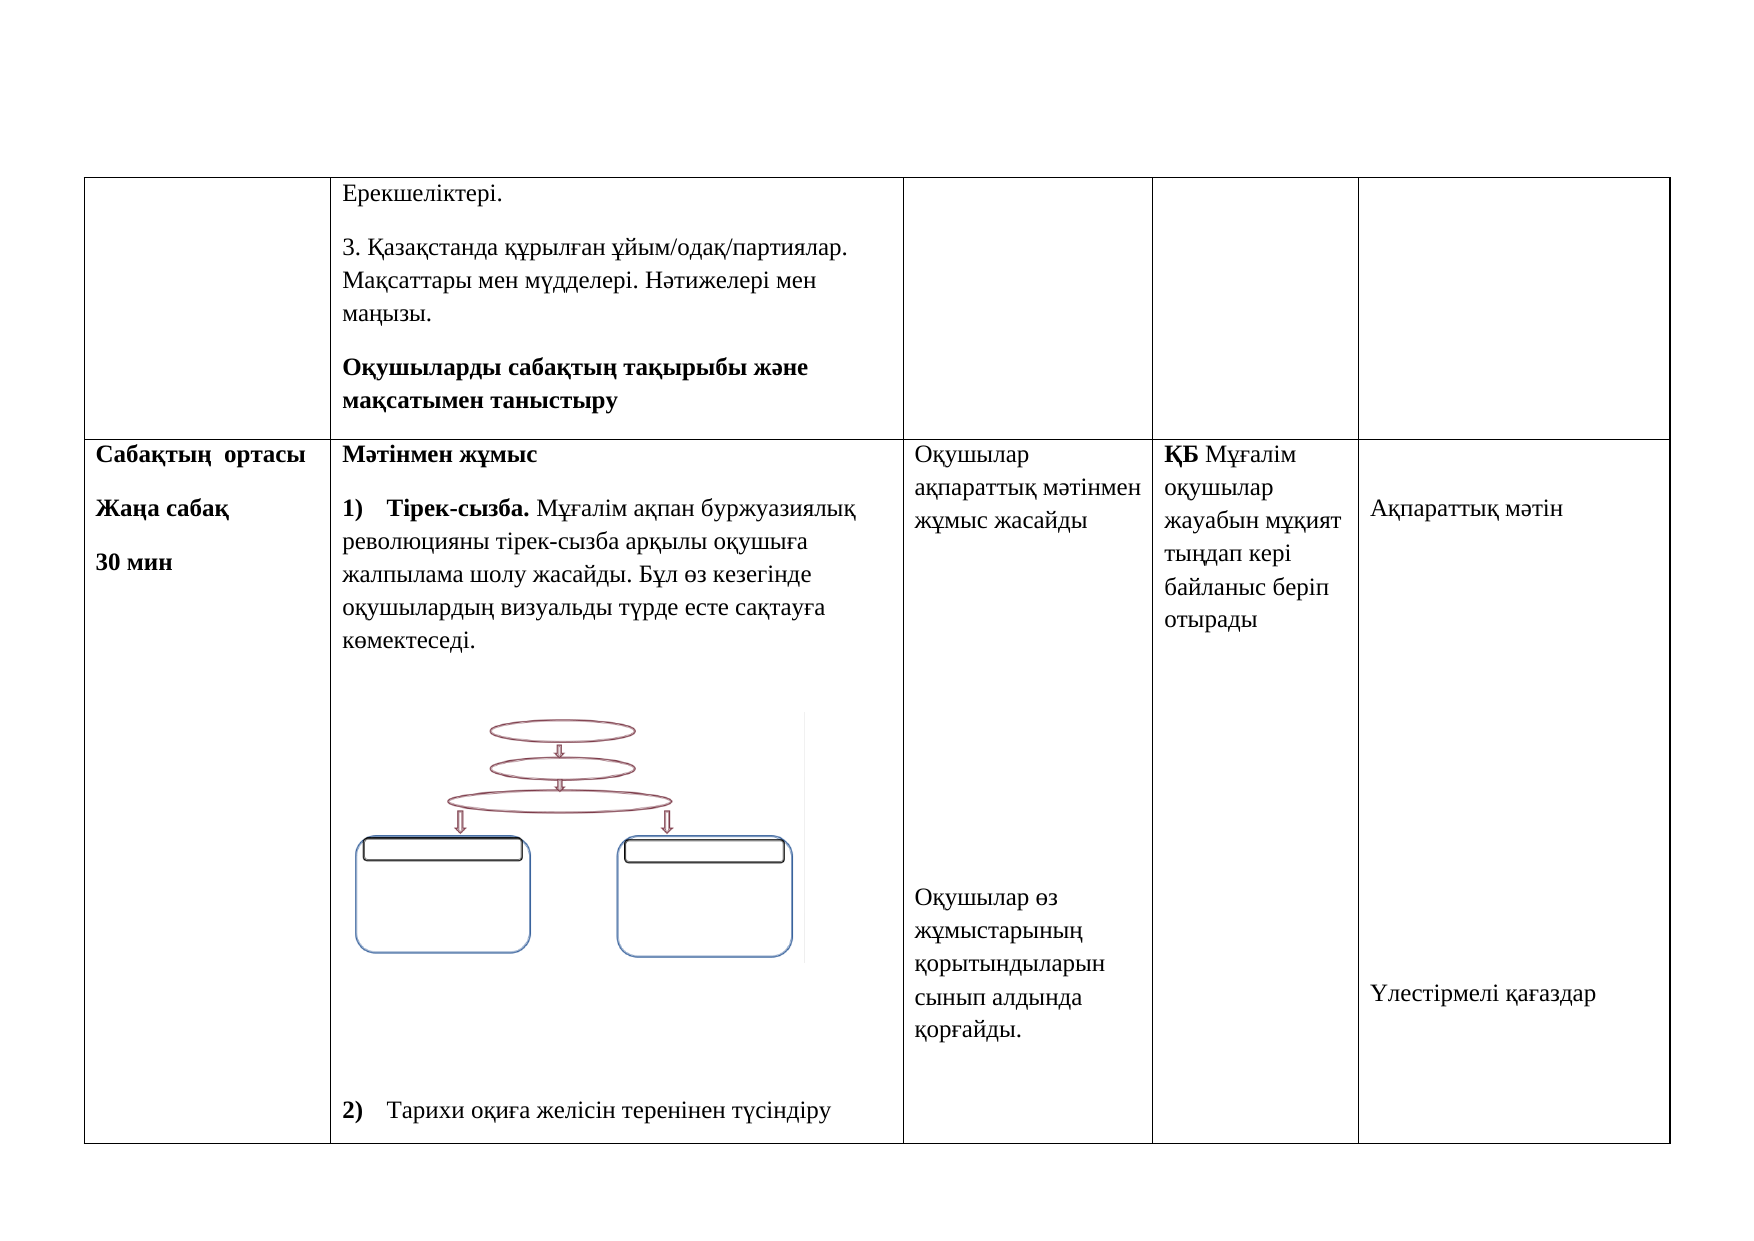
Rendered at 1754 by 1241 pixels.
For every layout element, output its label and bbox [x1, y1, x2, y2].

table_cell [1359, 178, 1669, 438]
table_cell [85, 440, 330, 1143]
table_cell [904, 440, 1152, 1143]
table_cell [904, 178, 1152, 438]
table_cell [1153, 178, 1358, 438]
table_cell [331, 440, 903, 1143]
table_cell [85, 178, 330, 438]
table_cell [331, 178, 903, 438]
picture [342, 712, 805, 963]
table_cell [1359, 440, 1669, 1143]
table_cell [1153, 440, 1358, 1143]
